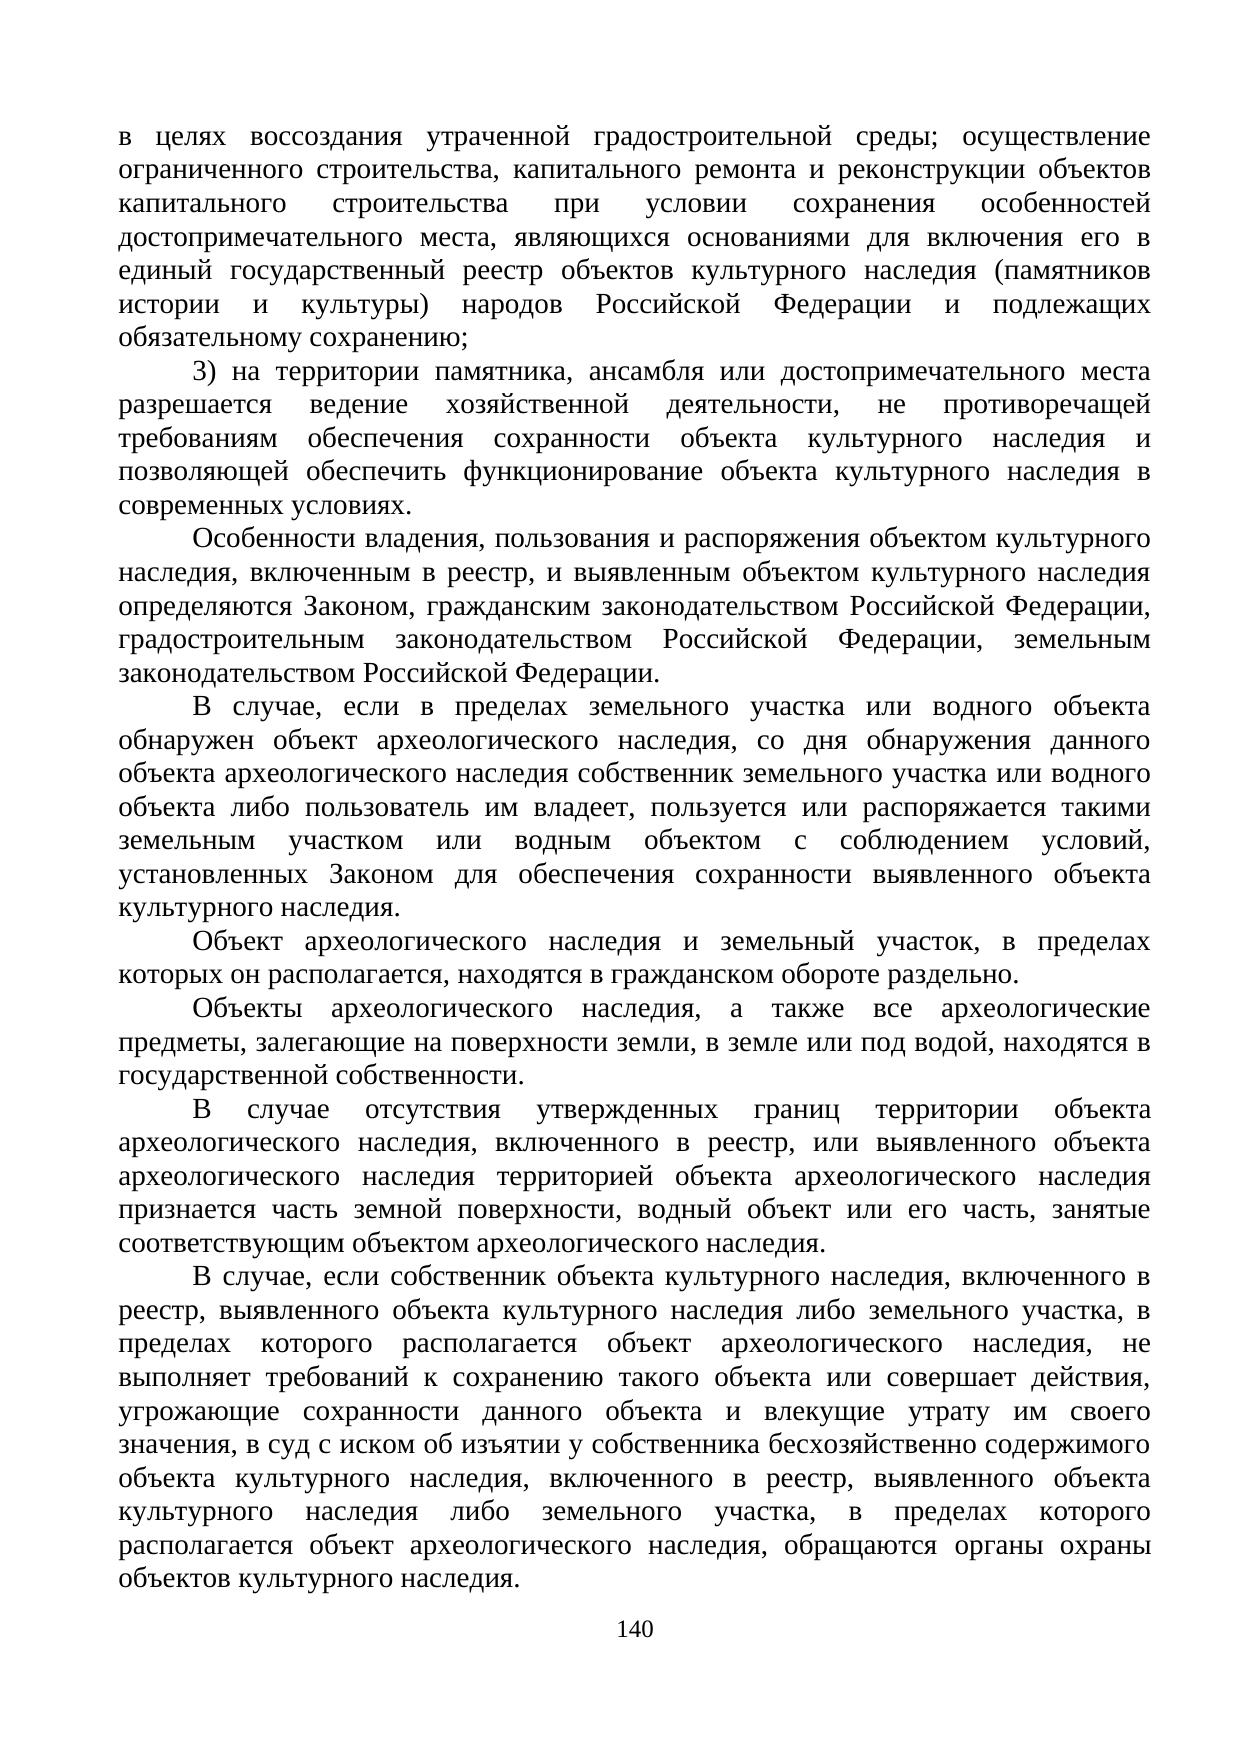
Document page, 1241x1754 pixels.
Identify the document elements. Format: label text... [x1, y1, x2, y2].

text 3) на территории памятника, ансамбля или достопримечательного места разрешается ведение хозяйственной деятельности, не противоречащей требованиям обеспечения сохранности объекта культурного наследия и позволяющей обеспечить функционирование объекта культурного наследия в современных условиях. [118, 353, 1152, 521]
text Объекты археологического наследия, а также все археологические предметы, залегающие на поверхности земли, в земле или под водой, находятся в государственной собственности. [118, 990, 1152, 1091]
text В случае отсутствия утвержденных границ территории объекта археологического наследия, включенного в реестр, или выявленного объекта археологического наследия территорией объекта археологического наследия признается часть земной поверхности, водный объект или его часть, занятые соответствующим объектом археологического наследия. [118, 1091, 1152, 1258]
text Объект археологического наследия и земельный участок, в пределах которых он располагается, находятся в гражданском обороте раздельно. [118, 923, 1152, 990]
text В случае, если в пределах земельного участка или водного объекта обнаружен объект археологического наследия, со дня обнаружения данного объекта археологического наследия собственник земельного участка или водного объекта либо пользователь им владеет, пользуется или распоряжается такими земельным участком или водным объектом с соблюдением условий, установленных Законом для обеспечения сохранности выявленного объекта культурного наследия. [118, 688, 1152, 923]
text В случае, если собственник объекта культурного наследия, включенного в реестр, выявленного объекта культурного наследия либо земельного участка, в пределах которого располагается объект археологического наследия, не выполняет требований к сохранению такого объекта или совершает действия, угрожающие сохранности данного объекта и влекущие утрату им своего значения, в суд с иском об изъятии у собственника бесхозяйственно содержимого объекта культурного наследия, включенного в реестр, выявленного объекта культурного наследия либо земельного участка, в пределах которого располагается объект археологического наследия, обращаются органы охраны объектов культурного наследия. [118, 1258, 1152, 1594]
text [118, 118, 1152, 353]
text Особенности владения, пользования и распоряжения объектом культурного наследия, включенным в реестр, и выявленным объектом культурного наследия определяются Законом, гражданским законодательством Российской Федерации, градостроительным законодательством Российской Федерации, земельным законодательством Российской Федерации. [118, 521, 1152, 688]
